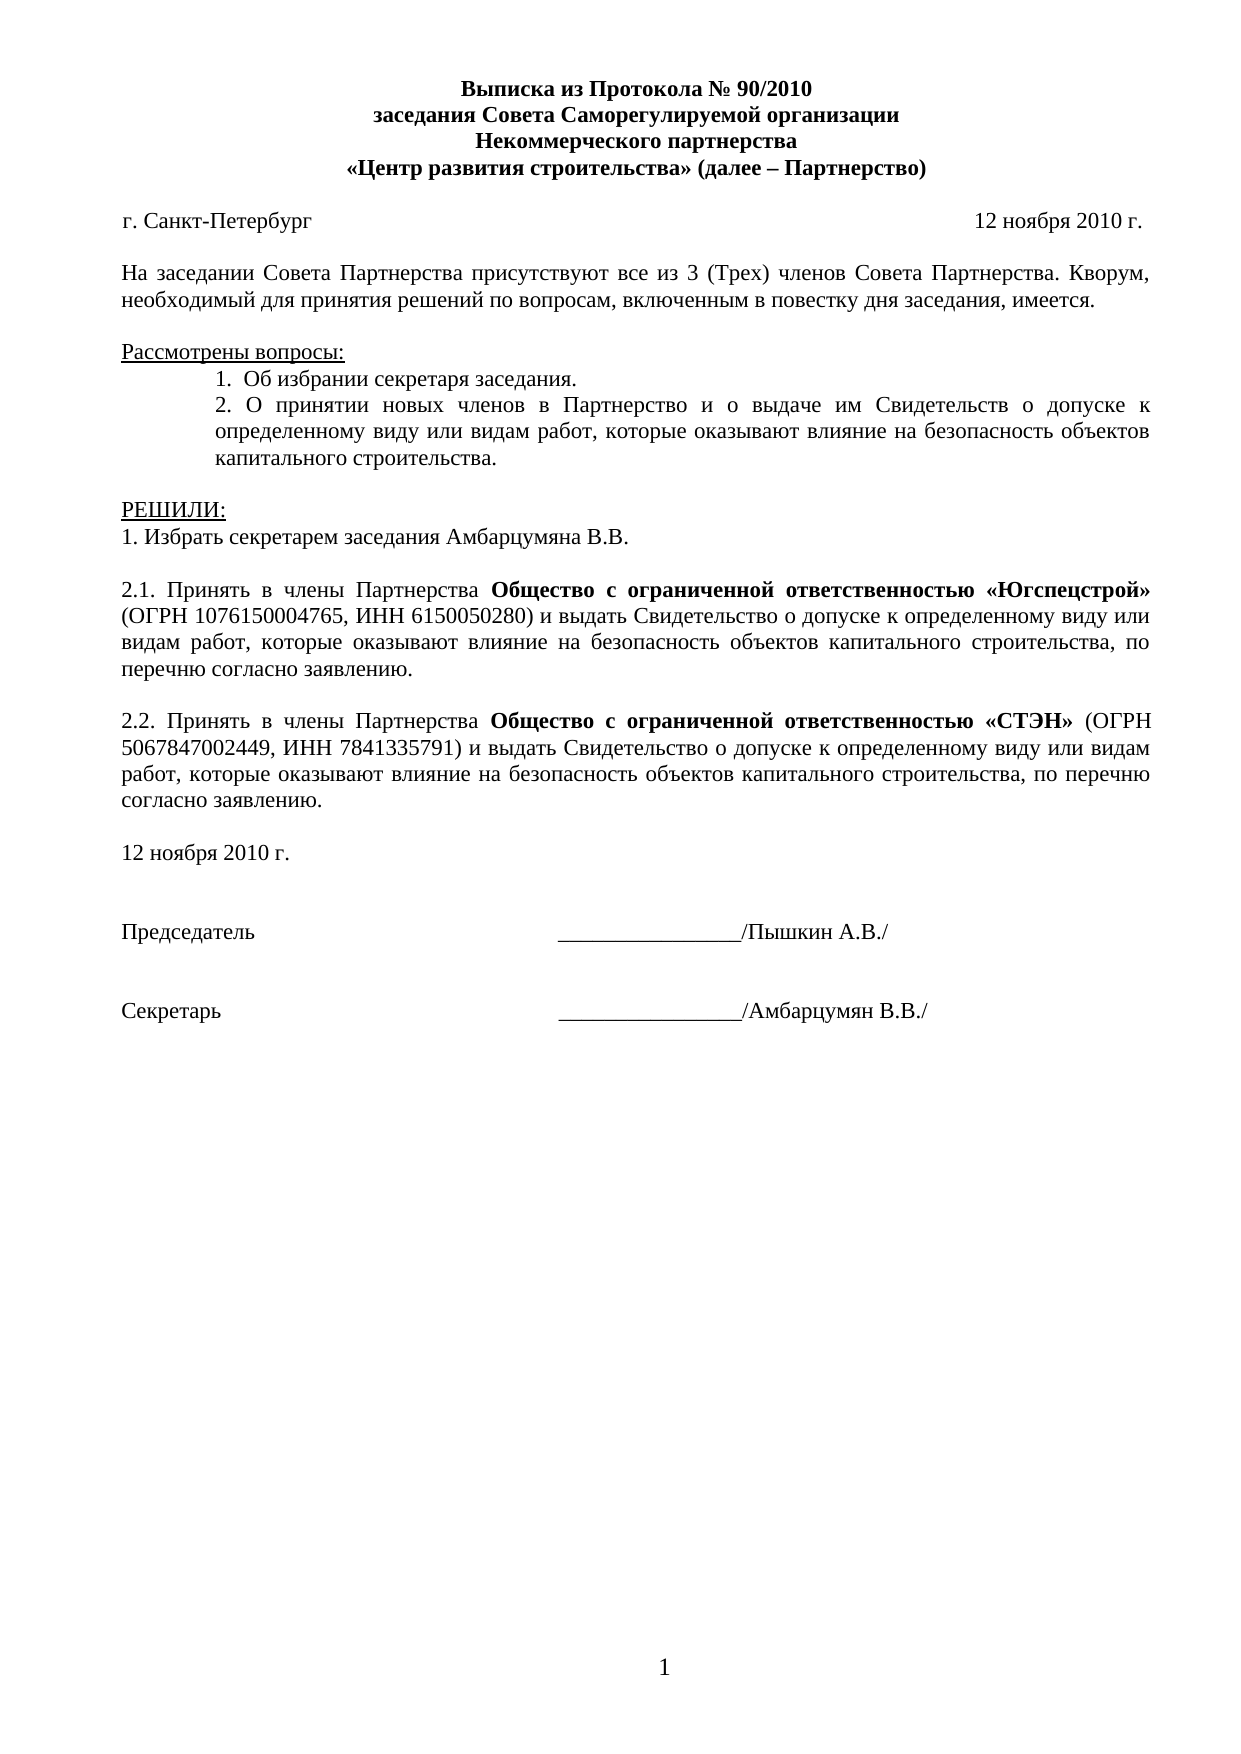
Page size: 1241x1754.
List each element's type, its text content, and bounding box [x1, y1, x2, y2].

text Некоммерческого партнерства [121, 128, 1152, 154]
table_header 12 ноября 2010 г. [633, 207, 1154, 233]
text 12 ноября 2010 г. [121, 839, 1152, 866]
text Рассмотрены вопросы: [121, 338, 1152, 365]
text 2.2. Принять в члены Партнерства Общество с ограниченной ответственностью «СТЭН» (ОГРН 5067847002449, ИНН 7841335791) и выдать Свидетельство о допуске к определенному виду или видам работ, которые оказывают влияние на безопасность объектов капитального строительства, по перечню согласно заявлению. [121, 707, 1152, 813]
table_header г. Санкт-Петербург [111, 207, 632, 233]
text заседания Совета Саморегулируемой организации [121, 101, 1152, 128]
text Секретарь ________________/Амбарцумян В.В./ [121, 997, 1152, 1024]
text Председатель ________________/Пышкин А.В./ [121, 918, 1152, 944]
text РЕШИЛИ: [121, 497, 1152, 523]
text 2. О принятии новых членов в Партнерство и о выдаче им Свидетельств о допуске к определенному виду или видам работ, которые оказывают влияние на безопасность объектов капитального строительства. [215, 391, 1152, 470]
text На заседании Совета Партнерства присутствуют все из 3 (Трех) членов Совета Партнерства. Кворум, необходимый для принятия решений по вопросам, включенным в повестку дня заседания, имеется. [121, 259, 1152, 312]
text 1. Об избрании секретаря заседания. [215, 365, 1152, 391]
text Выписка из Протокола № 90/2010 [121, 75, 1152, 101]
text 1. Избрать секретарем заседания Амбарцумяна В.В. [121, 523, 1152, 549]
text «Центр развития строительства» (далее – Партнерство) [121, 154, 1152, 180]
text 2.1. Принять в члены Партнерства Общество с ограниченной ответственностью «Югспецстрой» (ОГРН 1076150004765, ИНН 6150050280) и выдать Свидетельство о допуске к определенному виду или видам работ, которые оказывают влияние на безопасность объектов капитального строительства, по перечню согласно заявлению. [121, 576, 1152, 681]
